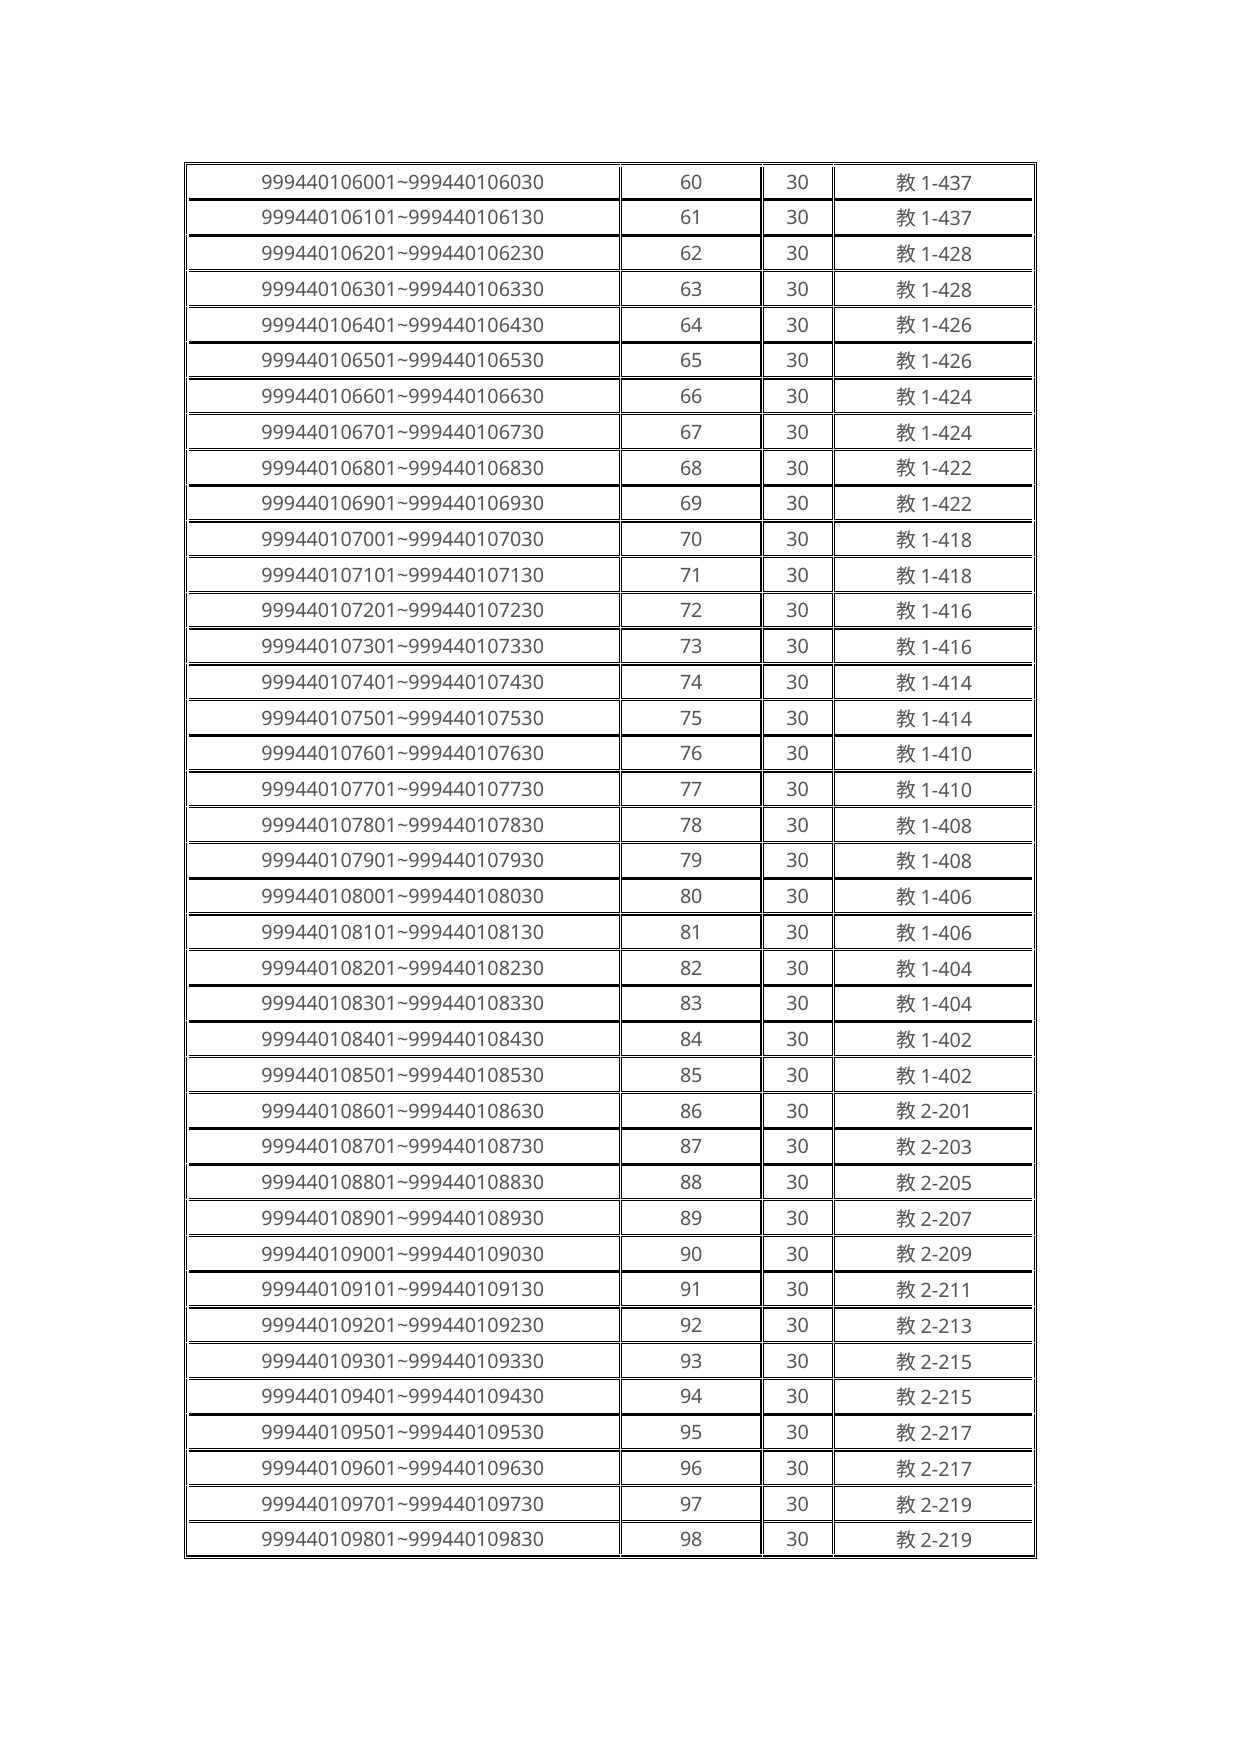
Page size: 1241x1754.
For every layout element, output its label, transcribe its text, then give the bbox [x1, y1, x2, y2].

table_cell 30 [764, 880, 832, 912]
table_cell 78 [622, 808, 760, 841]
table_cell 82 [622, 951, 760, 984]
table_cell 74 [622, 666, 760, 698]
table_cell 999440108401~999440108430 [185, 1020, 619, 1055]
table_cell 73 [622, 630, 760, 662]
table_cell 999440109301~999440109330 [187, 1341, 619, 1377]
table_cell 30 [764, 737, 832, 769]
table_cell 999440109801~999440109830 [187, 1520, 620, 1555]
table_cell 94 [622, 1380, 760, 1412]
table_cell 30 [764, 272, 832, 305]
table_cell 教1-437 [835, 198, 1034, 233]
table_cell 69 [622, 487, 760, 519]
table_cell 30 [764, 451, 832, 483]
table_cell 教2-217 [835, 1413, 1035, 1448]
table_cell 999440106001~999440106030 [187, 165, 620, 198]
table_cell 教1-437 [833, 163, 1034, 198]
table_cell 61 [622, 201, 760, 233]
table_cell 87 [622, 1130, 760, 1162]
table_cell 教2-201 [835, 1091, 1034, 1127]
table_cell 教1-424 [835, 412, 1034, 448]
table_cell 999440108901~999440108930 [187, 1198, 619, 1234]
table_cell 30 [764, 1487, 832, 1520]
table_cell 教1-404 [835, 984, 1034, 1019]
table_cell 999440107501~999440107530 [187, 698, 619, 734]
table_cell 30 [764, 1023, 832, 1055]
table_cell 63 [622, 272, 760, 305]
table_cell 999440108801~999440108830 [185, 1163, 619, 1198]
table_cell 999440106401~999440106430 [187, 305, 619, 341]
table_cell 教1-410 [833, 769, 1035, 805]
table_cell 30 [764, 1166, 832, 1198]
table_cell 999440109101~999440109130 [185, 1270, 619, 1305]
table_cell 30 [764, 1237, 832, 1269]
table_cell 62 [622, 237, 760, 269]
table_cell 999440108101~999440108130 [187, 912, 619, 948]
table_cell 85 [622, 1058, 760, 1091]
table_cell 999440109401~999440109430 [187, 1377, 619, 1412]
table_cell 30 [762, 165, 833, 198]
table_cell 999440106601~999440106630 [185, 376, 620, 412]
table_cell 教2-215 [835, 1377, 1034, 1412]
table_cell 教1-416 [835, 591, 1034, 626]
table_cell 30 [764, 594, 832, 626]
table_cell 30 [764, 237, 832, 269]
table_cell 999440106101~999440106130 [187, 198, 619, 233]
table_cell 999440108601~999440108630 [187, 1091, 619, 1127]
table_cell 教2-203 [835, 1127, 1034, 1162]
table_cell 30 [764, 201, 832, 233]
table_cell 999440107201~999440107230 [187, 591, 619, 626]
table_cell 999440106701~999440106730 [187, 412, 619, 448]
table_cell 79 [622, 844, 760, 877]
table_cell 教1-418 [835, 555, 1034, 591]
table_cell 教2-209 [835, 1234, 1034, 1269]
table_cell 999440107101~999440107130 [187, 555, 619, 591]
table_cell 77 [622, 773, 760, 805]
table_cell 999440107601~999440107630 [187, 734, 619, 769]
table_cell 30 [764, 916, 832, 948]
table_cell 教1-418 [833, 519, 1035, 555]
table_cell 教2-207 [835, 1198, 1034, 1234]
table_cell 教2-215 [835, 1341, 1034, 1377]
table_cell 30 [764, 1309, 832, 1341]
table_cell 66 [622, 380, 760, 412]
table_cell 84 [622, 1023, 760, 1055]
table_cell 999440106201~999440106230 [185, 234, 619, 269]
table_cell 68 [622, 451, 760, 483]
table_cell 教1-422 [835, 484, 1035, 519]
table_cell 教2-213 [833, 1305, 1035, 1341]
table_cell 999440106801~999440106830 [187, 448, 619, 483]
table_cell 91 [622, 1273, 760, 1305]
table_cell 999440106901~999440106930 [185, 484, 619, 519]
table_cell 30 [764, 1273, 832, 1305]
table_cell 67 [622, 415, 760, 448]
table_cell 30 [764, 808, 832, 841]
table_cell 81 [622, 916, 760, 948]
table_cell 教1-422 [835, 448, 1034, 483]
table_cell 999440109201~999440109230 [185, 1305, 620, 1341]
table_cell 教1-406 [835, 877, 1034, 912]
table_cell 教1-410 [835, 734, 1034, 769]
table_cell 999440107001~999440107030 [185, 519, 620, 555]
table_cell 教1-406 [835, 912, 1034, 948]
table_cell 30 [764, 1201, 832, 1234]
table_cell 教1-414 [835, 662, 1034, 698]
table_cell 999440107901~999440107930 [187, 841, 619, 877]
table_cell 30 [764, 1452, 832, 1484]
table_cell 30 [764, 558, 832, 591]
table_cell 30 [764, 630, 832, 662]
table_cell 30 [764, 344, 832, 376]
table_cell 30 [764, 487, 832, 519]
table_cell 教1-426 [835, 341, 1035, 376]
table_cell 999440107401~999440107430 [187, 662, 619, 698]
table_cell 30 [764, 308, 832, 341]
table_cell 92 [622, 1309, 760, 1341]
table_cell 教2-219 [833, 1520, 1034, 1555]
table_cell 80 [622, 880, 760, 912]
table_cell 30 [764, 1380, 832, 1412]
table_cell 30 [764, 844, 832, 877]
table_cell 999440108501~999440108530 [187, 1055, 619, 1091]
table_cell 93 [622, 1344, 760, 1377]
table_cell 30 [764, 380, 832, 412]
table_cell 86 [622, 1094, 760, 1127]
table_cell 30 [764, 987, 832, 1019]
table_cell 76 [622, 737, 760, 769]
table_cell 90 [622, 1237, 760, 1269]
table_cell 999440108301~999440108330 [187, 984, 619, 1019]
table_cell 教2-205 [835, 1163, 1035, 1198]
table_cell 999440107801~999440107830 [187, 805, 619, 841]
table_cell 教1-408 [835, 805, 1034, 841]
table_cell 30 [764, 1058, 832, 1091]
table_cell 30 [764, 1130, 832, 1162]
table_cell 教1-408 [835, 841, 1034, 877]
table_cell 30 [764, 951, 832, 984]
table_cell 教1-428 [835, 269, 1034, 305]
table_cell 30 [762, 1523, 833, 1555]
table_cell 60 [620, 163, 762, 198]
table_cell 教2-217 [833, 1448, 1035, 1484]
table_cell 999440107701~999440107730 [185, 769, 620, 805]
table_cell 64 [622, 308, 760, 341]
table_cell 教1-402 [835, 1020, 1035, 1055]
table_cell 83 [622, 987, 760, 1019]
table_cell 教1-404 [835, 948, 1034, 984]
table_cell 教1-428 [835, 234, 1035, 269]
table_cell 999440109701~999440109730 [187, 1484, 619, 1520]
table_cell 70 [622, 523, 760, 555]
table_cell 999440106501~999440106530 [185, 341, 619, 376]
table_cell 教1-426 [835, 305, 1034, 341]
table_cell 72 [622, 594, 760, 626]
table_cell 30 [764, 1416, 832, 1448]
table_cell 30 [764, 1094, 832, 1127]
table_cell 教1-402 [835, 1055, 1034, 1091]
table_cell 95 [622, 1416, 760, 1448]
table_cell 教2-211 [835, 1270, 1035, 1305]
table_cell 999440108701~999440108730 [187, 1127, 619, 1162]
table_cell 30 [764, 1344, 832, 1377]
table_cell 30 [764, 523, 832, 555]
table_cell 999440108001~999440108030 [187, 877, 619, 912]
table_cell 96 [622, 1452, 760, 1484]
table_cell 999440109601~999440109630 [185, 1448, 620, 1484]
table_cell 教1-414 [835, 698, 1034, 734]
table_cell 71 [622, 558, 760, 591]
table_cell 999440108201~999440108230 [187, 948, 619, 984]
table_cell 教2-219 [835, 1484, 1034, 1520]
table_cell 教1-424 [833, 376, 1035, 412]
table_cell 30 [764, 415, 832, 448]
table_cell 999440109001~999440109030 [187, 1234, 619, 1269]
table_cell 30 [764, 666, 832, 698]
table_cell 97 [622, 1487, 760, 1520]
table_cell 999440107301~999440107330 [185, 626, 620, 662]
table_cell 65 [622, 344, 760, 376]
table_cell 999440109501~999440109530 [185, 1413, 619, 1448]
table_cell 30 [764, 773, 832, 805]
table_cell 88 [622, 1166, 760, 1198]
table_cell 教1-416 [833, 626, 1035, 662]
table_cell 75 [622, 701, 760, 734]
table_cell 999440106301~999440106330 [187, 269, 619, 305]
table_cell 98 [620, 1520, 762, 1555]
table_cell 89 [622, 1201, 760, 1234]
table_cell 30 [764, 701, 832, 734]
